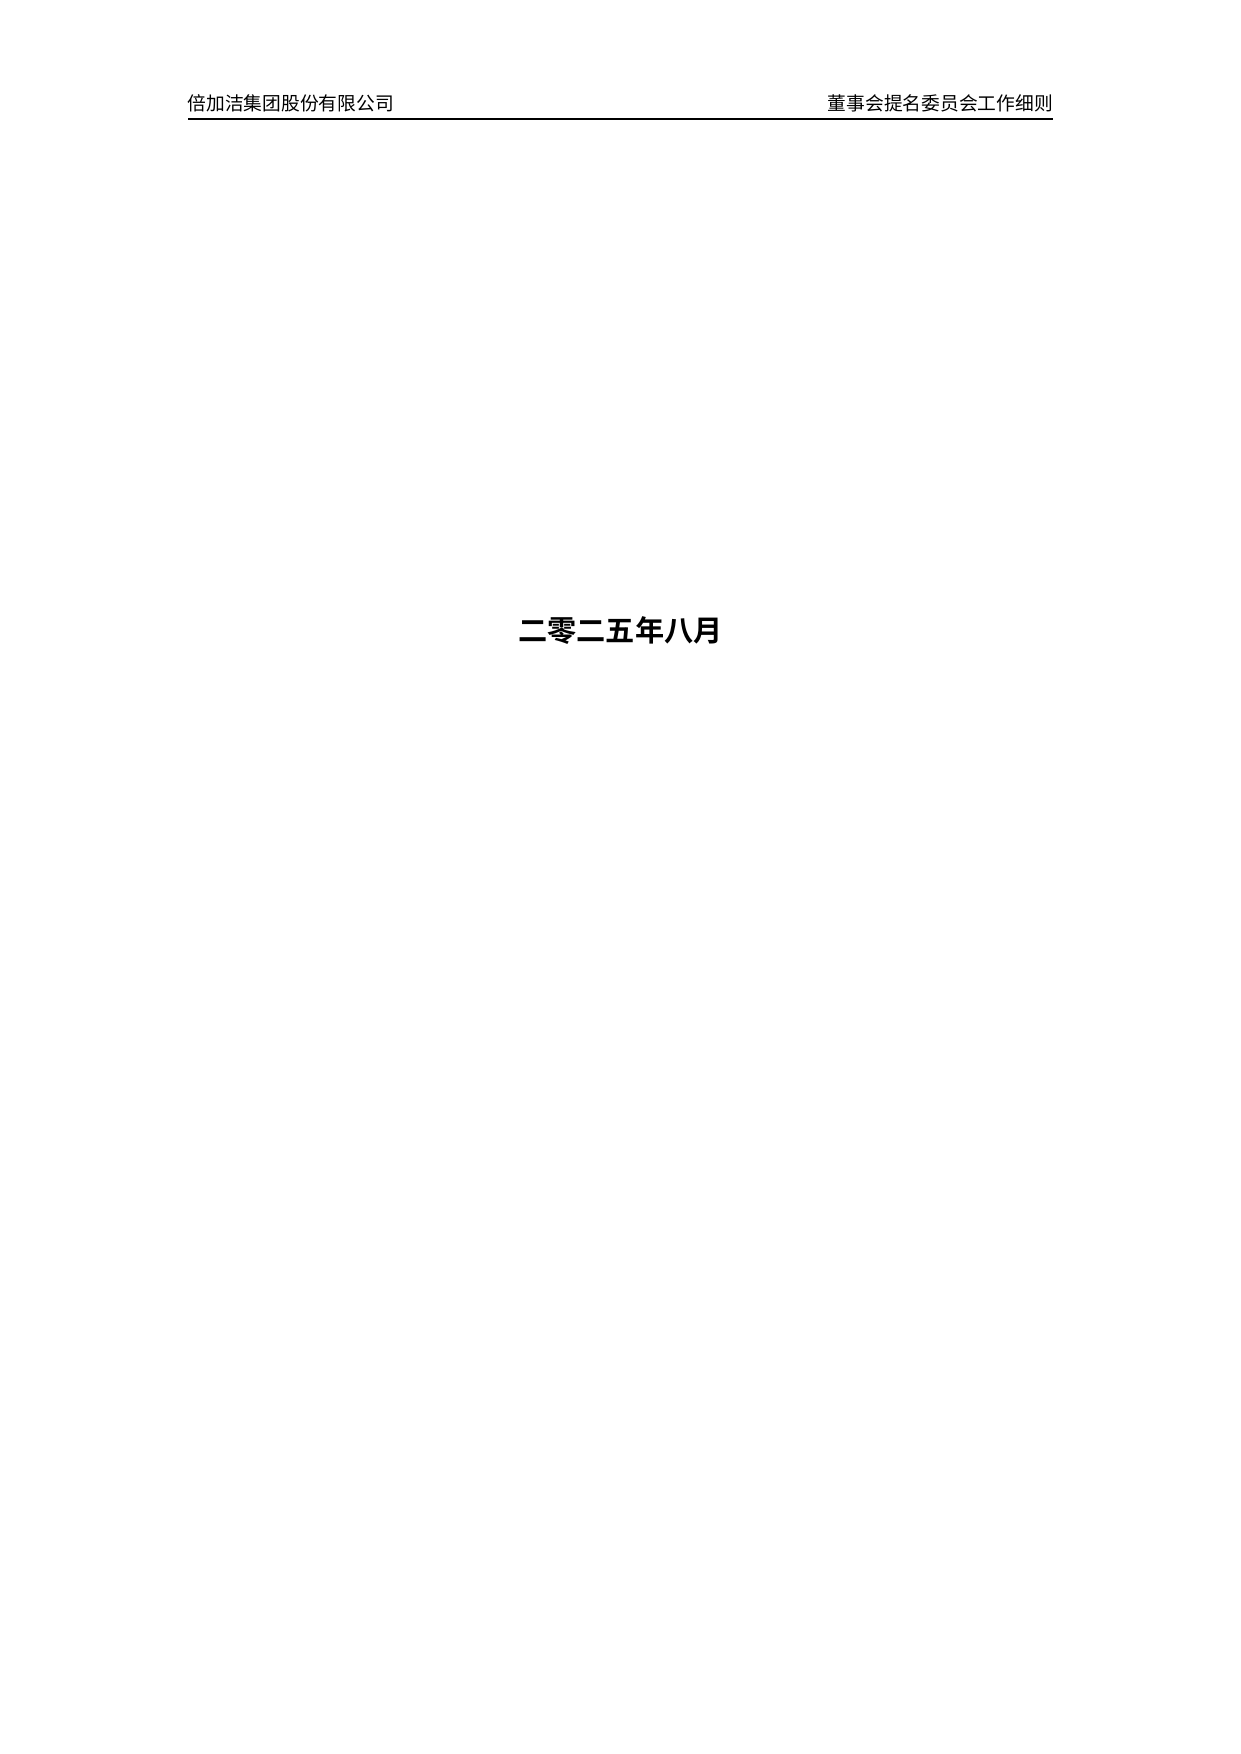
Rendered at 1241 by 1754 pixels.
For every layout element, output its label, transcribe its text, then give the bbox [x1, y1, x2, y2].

text 二零二五年八月 [187, 597, 1053, 662]
